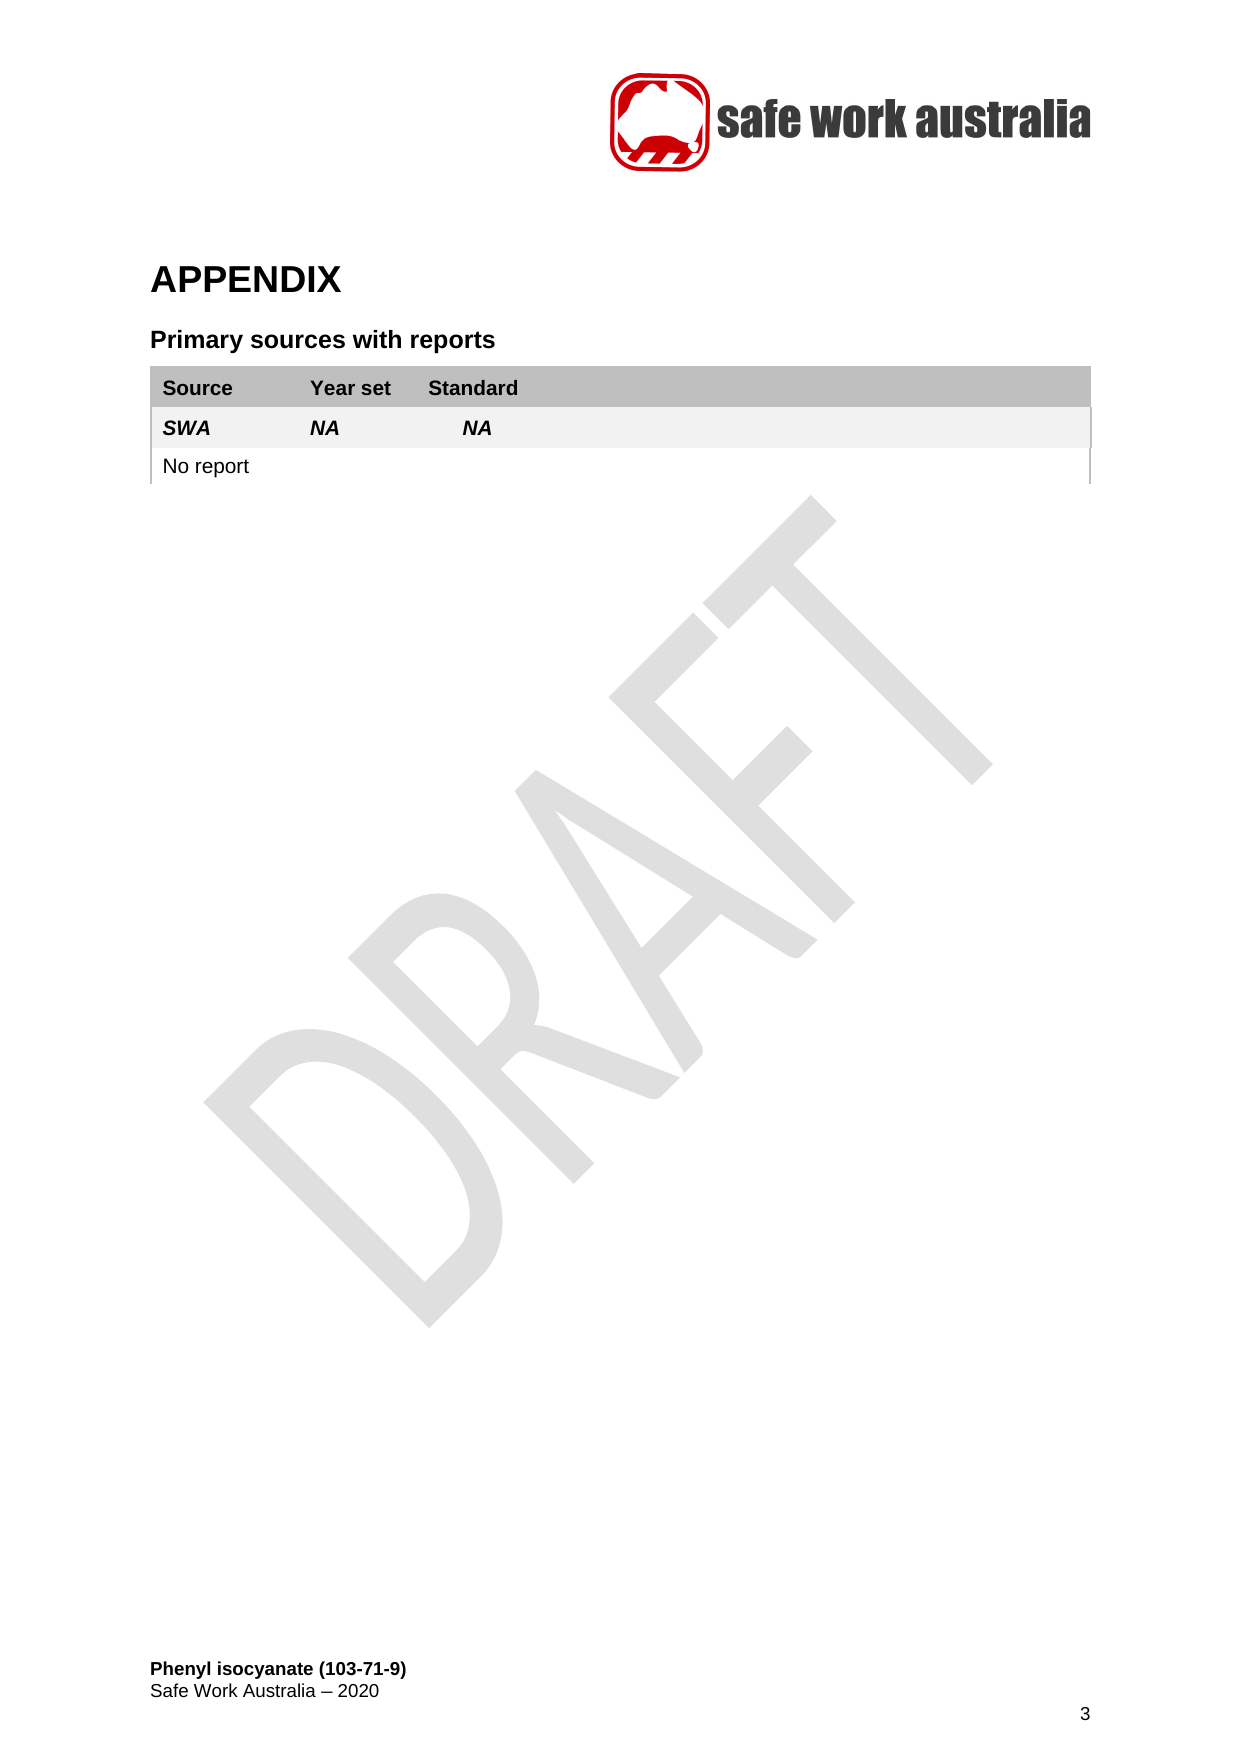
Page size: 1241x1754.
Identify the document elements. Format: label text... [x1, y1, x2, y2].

picture [607, 73, 1091, 172]
subtitle Appendix [150, 257, 1090, 300]
table_cell SWA [152, 407, 1090, 448]
table_header Source Year set Standard [152, 368, 1089, 407]
table_cell No report [152, 448, 1089, 484]
subtitle Primary sources with reports [150, 325, 1090, 354]
